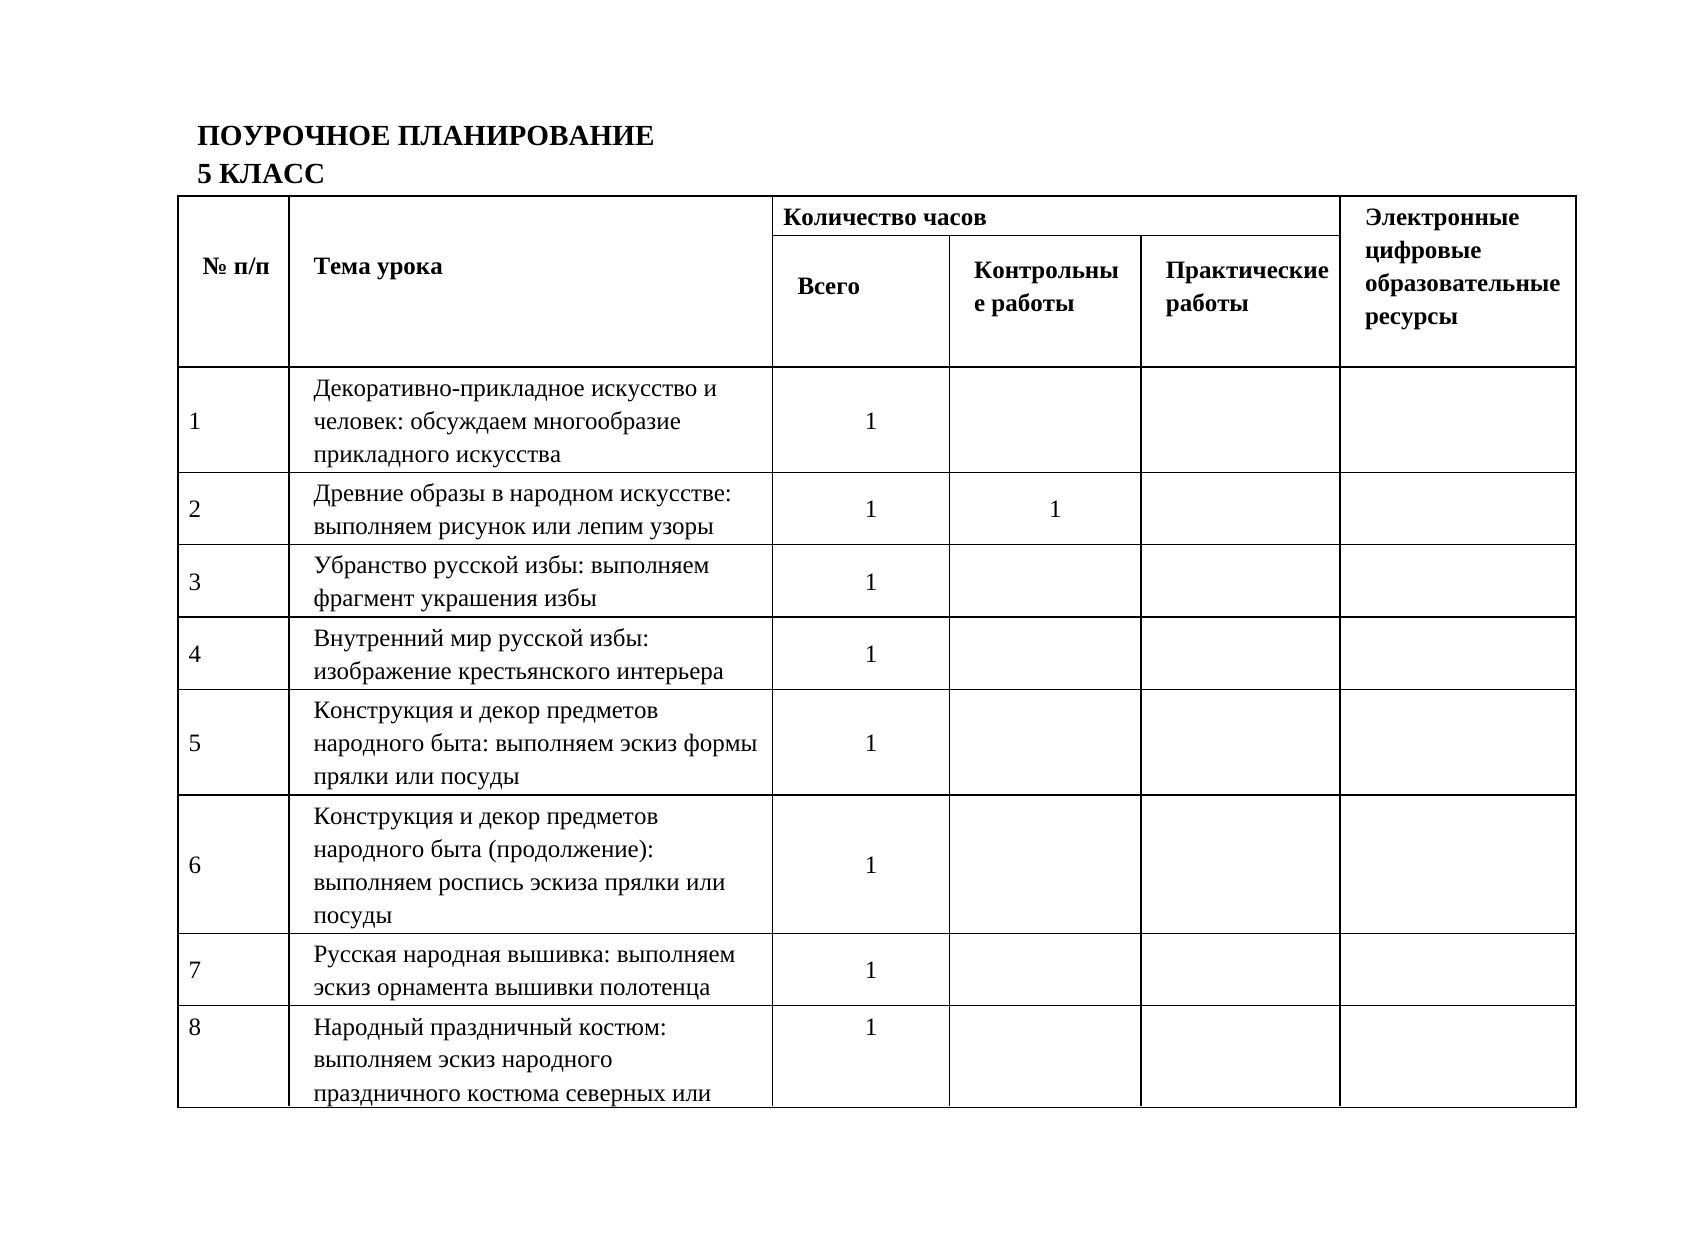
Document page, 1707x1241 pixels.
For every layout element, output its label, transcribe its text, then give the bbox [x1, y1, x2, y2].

table_cell 1 [773, 368, 949, 471]
table_cell [1341, 796, 1575, 932]
table_cell [1341, 545, 1575, 616]
table_cell [950, 1006, 1140, 1106]
table_cell [1142, 545, 1339, 616]
table_cell [1341, 618, 1575, 688]
table_cell [1142, 934, 1339, 1005]
table_cell [1142, 690, 1339, 794]
table_cell [1142, 618, 1339, 688]
text 5 КЛАСС [190, 157, 1618, 190]
table_cell 6 [179, 796, 288, 932]
table_cell 5 [179, 690, 288, 794]
table_cell [1341, 368, 1575, 471]
table_cell [950, 368, 1140, 471]
table_cell Древние образы в народном искусстве: выполняем рисунок или лепим узоры [290, 473, 772, 544]
table_cell [950, 796, 1140, 932]
table_cell 8 [179, 1006, 288, 1106]
table_cell [1142, 473, 1339, 544]
table_cell Внутренний мир русской избы: изображение крестьянского интерьера [290, 618, 772, 688]
table_cell [1142, 1006, 1339, 1106]
table_cell 1 [773, 934, 949, 1005]
table_cell [950, 934, 1140, 1005]
table_cell Конструкция и декор предметов народного быта: выполняем эскиз формы прялки или посуды [290, 690, 772, 794]
table_cell 4 [179, 618, 288, 688]
table_cell 1 [179, 368, 288, 471]
table_cell 1 [773, 618, 949, 688]
table_cell 7 [179, 934, 288, 1005]
table_cell 1 [773, 690, 949, 794]
table_cell Русская народная вышивка: выполняем эскиз орнамента вышивки полотенца [290, 934, 772, 1005]
table_header Электронные цифровые образовательные ресурсы [1341, 197, 1575, 366]
text ПОУРОЧНОЕ ПЛАНИРОВАНИЕ [190, 118, 1618, 152]
table_cell [950, 545, 1140, 616]
table_cell 1 [773, 473, 949, 544]
table_cell 1 [773, 545, 949, 616]
table_cell [1142, 368, 1339, 471]
table_cell Всего [773, 236, 949, 366]
table_cell Конструкция и декор предметов народного быта (продолжение): выполняем роспись эскиза прялки или посуды [290, 796, 772, 932]
table_cell [1341, 690, 1575, 794]
table_header Количество часов [773, 197, 1339, 234]
table_cell 1 [950, 473, 1140, 544]
table_cell Контрольные работы [950, 236, 1140, 366]
table_cell [1341, 1006, 1575, 1106]
table_cell Убранство русской избы: выполняем фрагмент украшения избы [290, 545, 772, 616]
table_header № п/п [179, 197, 288, 366]
table_cell [1341, 934, 1575, 1005]
table_cell [1142, 796, 1339, 932]
table_cell [1341, 473, 1575, 544]
table_cell [950, 618, 1140, 688]
table_cell Декоративно-прикладное искусство и человек: обсуждаем многообразие прикладного искусства [290, 368, 772, 471]
table_cell 2 [179, 473, 288, 544]
table_cell [950, 690, 1140, 794]
table_cell 3 [179, 545, 288, 616]
table_cell 1 [773, 796, 949, 932]
table_cell 1 [773, 1006, 949, 1106]
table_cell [290, 1006, 772, 1106]
table_header Тема урока [290, 197, 772, 366]
table_cell Практические работы [1142, 236, 1339, 366]
